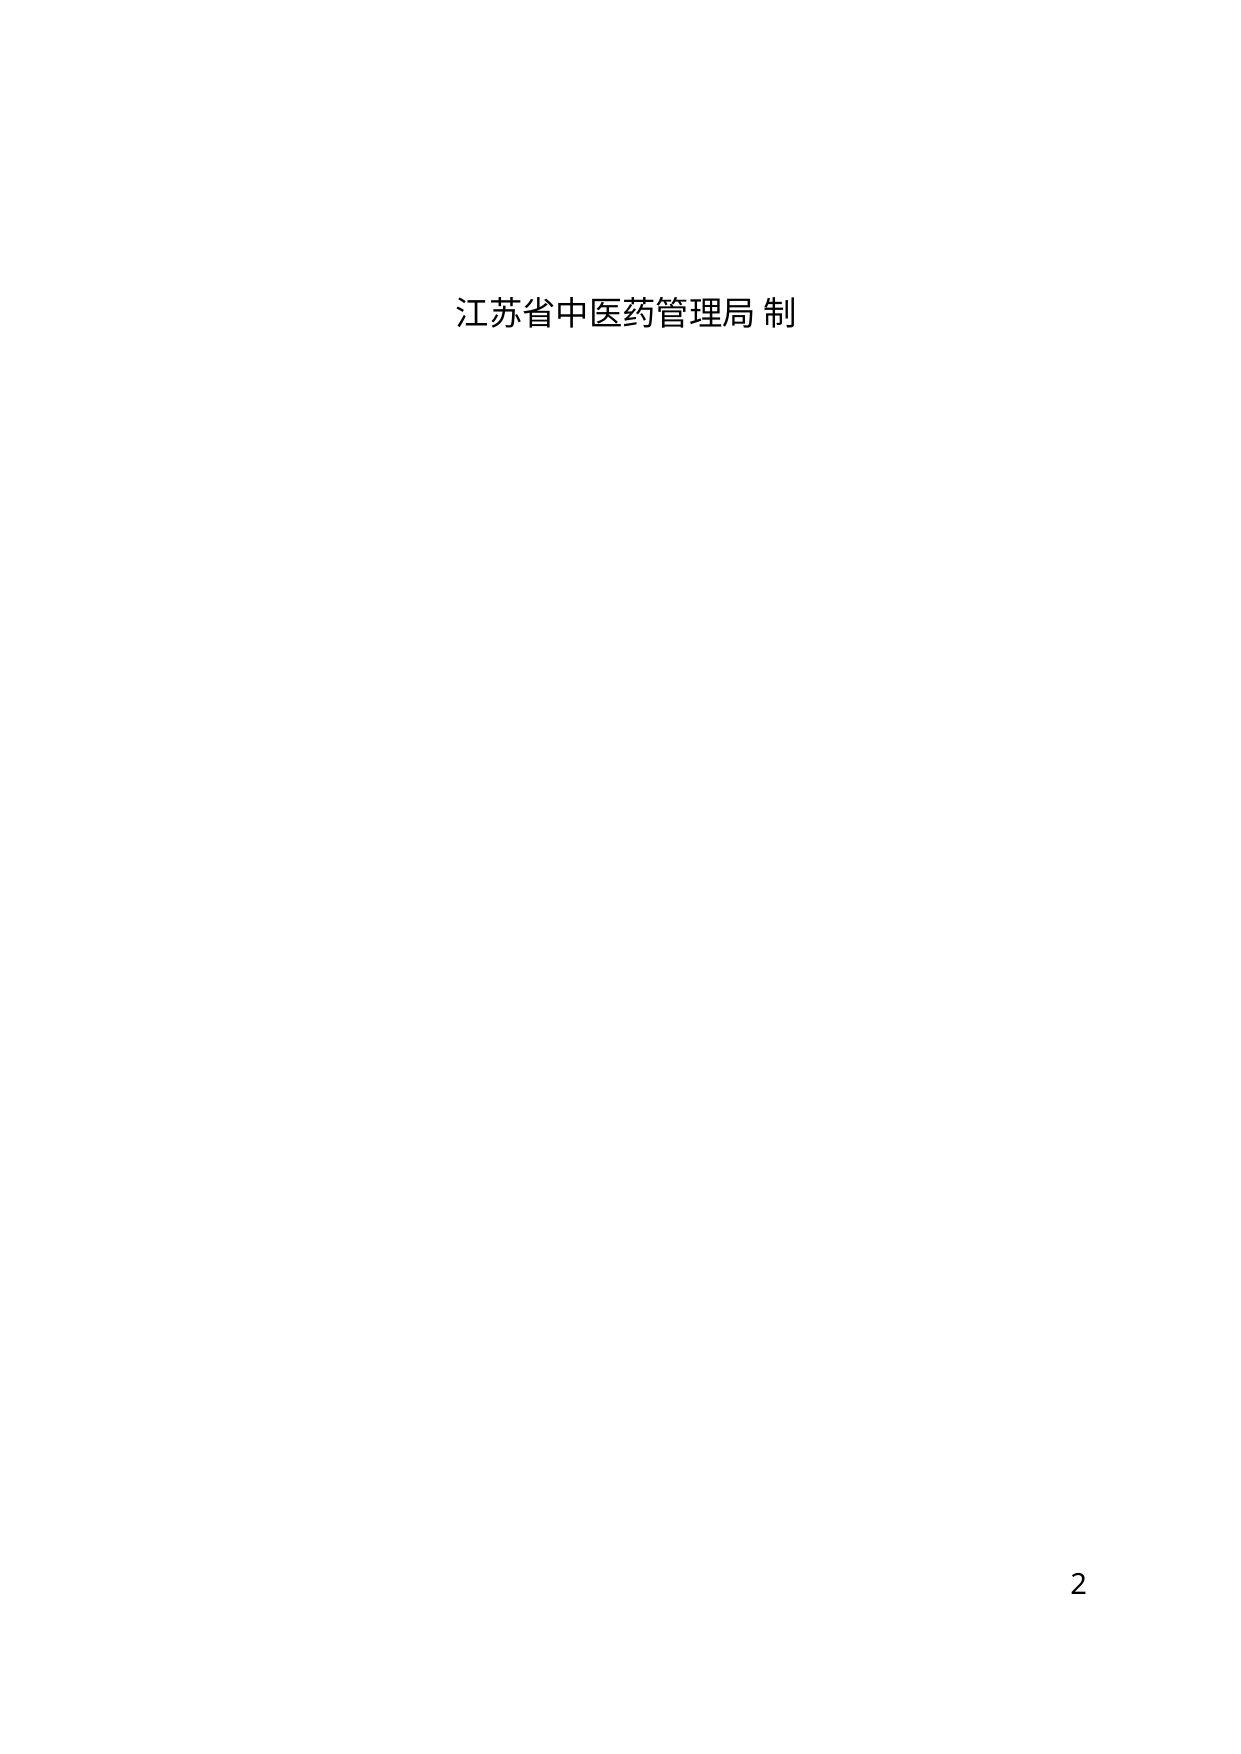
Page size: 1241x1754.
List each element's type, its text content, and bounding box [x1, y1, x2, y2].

text 江苏省中医药管理局 制 [165, 266, 1087, 356]
